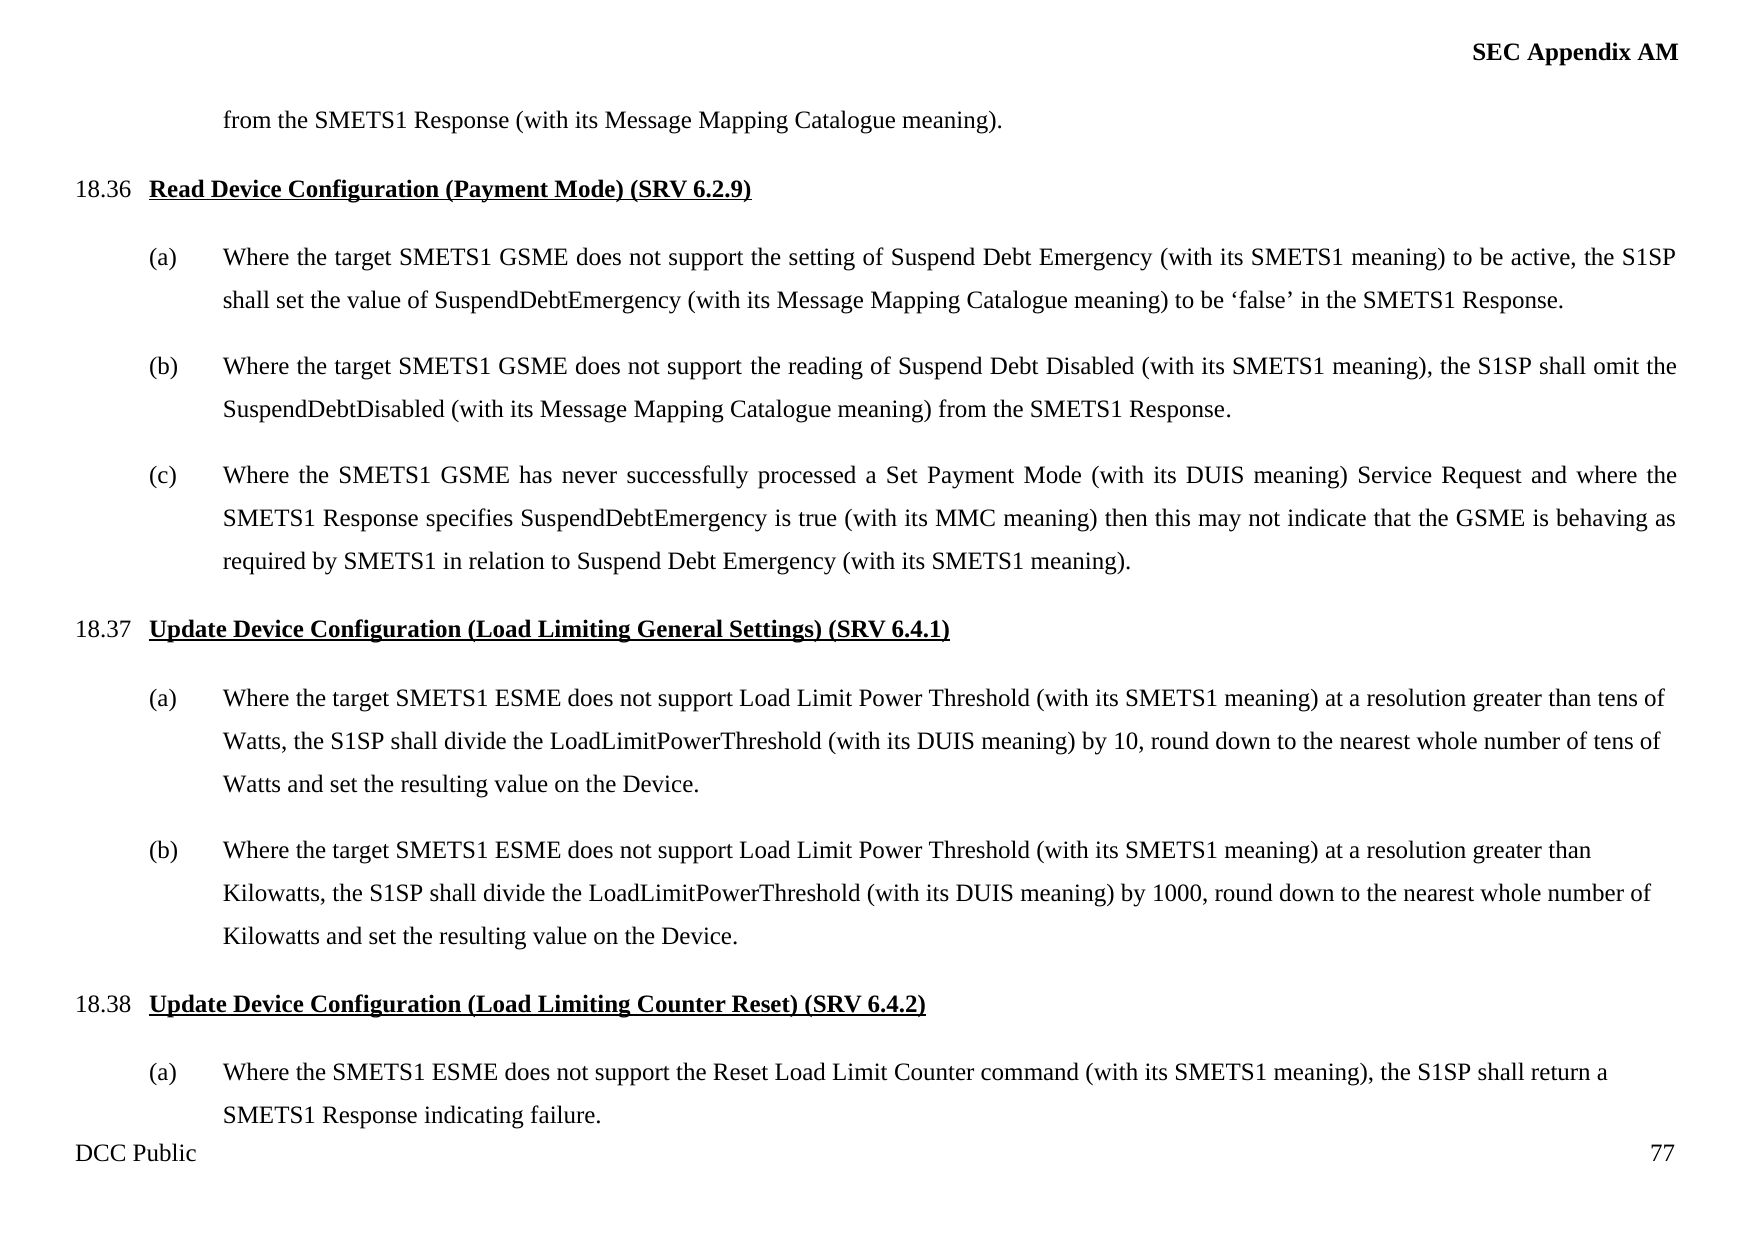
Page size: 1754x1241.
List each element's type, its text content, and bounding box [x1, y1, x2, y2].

subtitle Update Device Configuration (Load Limiting Counter Reset) (SRV 6.4.2) [75, 989, 1679, 1018]
subtitle Where the SMETS1 GSME has never successfully processed a Set Payment Mode (with its DUIS meaning) Service Request and where the SMETS1 Response specifies SuspendDebtEmergency is true (with its MMC meaning) then this may not indicate that the GSME is behaving as required by SMETS1 in relation to Suspend Debt Emergency (with its SMETS1 meaning). [149, 460, 1679, 575]
subtitle Where the SMETS1 ESME does not support the Reset Load Limit Counter command (with its SMETS1 meaning), the S1SP shall return a SMETS1 Response indicating failure. [149, 1057, 1679, 1129]
subtitle Where the target SMETS1 ESME does not support Load Limit Power Threshold (with its SMETS1 meaning) at a resolution greater than tens of Watts, the S1SP shall divide the LoadLimitPowerThreshold (with its DUIS meaning) by 10, round down to the nearest whole number of tens of Watts and set the resulting value on the Device. [149, 683, 1679, 798]
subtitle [149, 106, 1679, 134]
subtitle Where the target SMETS1 ESME does not support Load Limit Power Threshold (with its SMETS1 meaning) at a resolution greater than Kilowatts, the S1SP shall divide the LoadLimitPowerThreshold (with its DUIS meaning) by 1000, round down to the nearest whole number of Kilowatts and set the resulting value on the Device. [149, 835, 1679, 950]
subtitle Update Device Configuration (Load Limiting General Settings) (SRV 6.4.1) [75, 614, 1679, 643]
subtitle Where the target SMETS1 GSME does not support the reading of Suspend Debt Disabled (with its SMETS1 meaning), the S1SP shall omit the SuspendDebtDisabled (with its Message Mapping Catalogue meaning) from the SMETS1 Response. [149, 351, 1679, 423]
subtitle Where the target SMETS1 GSME does not support the setting of Suspend Debt Emergency (with its SMETS1 meaning) to be active, the S1SP shall set the value of SuspendDebtEmergency (with its Message Mapping Catalogue meaning) to be ‘false’ in the SMETS1 Response. [149, 242, 1679, 314]
subtitle Read Device Configuration (Payment Mode) (SRV 6.2.9) [75, 174, 1679, 202]
